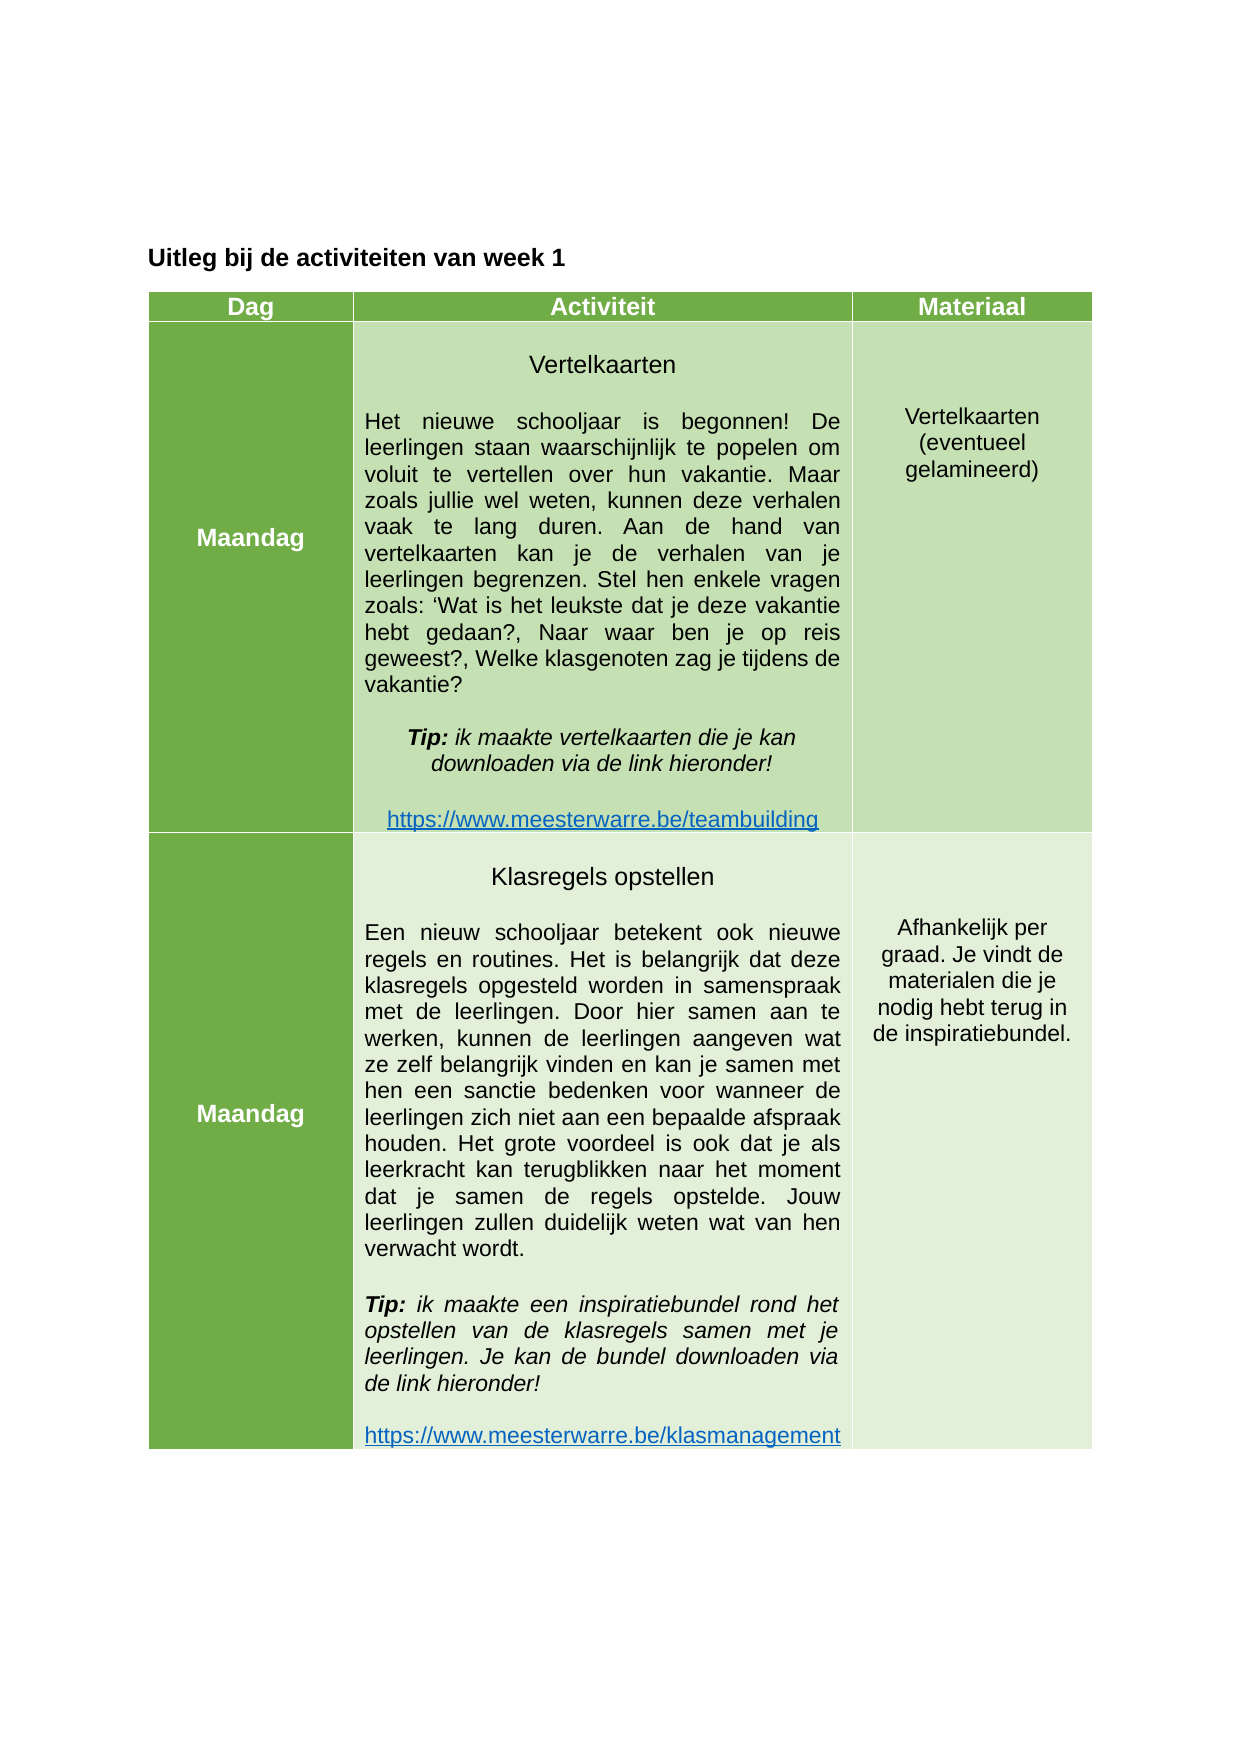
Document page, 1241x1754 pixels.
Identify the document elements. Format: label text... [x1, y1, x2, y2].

table_cell Afhankelijk per graad. Je vindt de materialen die je nodig hebt terug in de inspiratiebundel. [853, 833, 1092, 1449]
text Uitleg bij de activiteiten van week 1 [148, 243, 1093, 272]
table_header Materiaal [853, 292, 1092, 321]
table_header Dag [149, 292, 353, 321]
table_cell Vertelkaarten Het nieuwe schooljaar is begonnen! De leerlingen staan waarschijnlijk te popelen om voluit te vertellen over hun vakantie. Maar zoals jullie wel weten, kunnen deze verhalen vaak te lang duren. Aan de hand van vertelkaarten kan je de verhalen van je leerlingen begrenzen. Stel hen enkele vragen zoals: ‘Wat is het leukste dat je deze vakantie hebt gedaan?, Naar waar ben je op reis geweest?, Welke klasgenoten zag je tijdens de vakantie? Tip: ik maakte vertelkaarten die je kan downloaden via de link hieronder! https://www.meesterwarre.be/teambuilding [354, 322, 852, 832]
table_cell Vertelkaarten (eventueel gelamineerd) [853, 322, 1092, 832]
table_header Activiteit [354, 292, 852, 321]
table_cell Maandag [149, 833, 353, 1449]
table_cell Klasregels opstellen Een nieuw schooljaar betekent ook nieuwe regels en routines. Het is belangrijk dat deze klasregels opgesteld worden in samenspraak met de leerlingen. Door hier samen aan te werken, kunnen de leerlingen aangeven wat ze zelf belangrijk vinden en kan je samen met hen een sanctie bedenken voor wanneer de leerlingen zich niet aan een bepaalde afspraak houden. Het grote voordeel is ook dat je als leerkracht kan terugblikken naar het moment dat je samen de regels opstelde. Jouw leerlingen zullen duidelijk weten wat van hen verwacht wordt. Tip: ik maakte een inspiratiebundel rond het opstellen van de klasregels samen met je leerlingen. Je kan de bundel downloaden via de link hieronder! https://www.meesterwarre.be/klasmanagement [354, 833, 852, 1449]
table_cell Maandag [149, 322, 353, 832]
